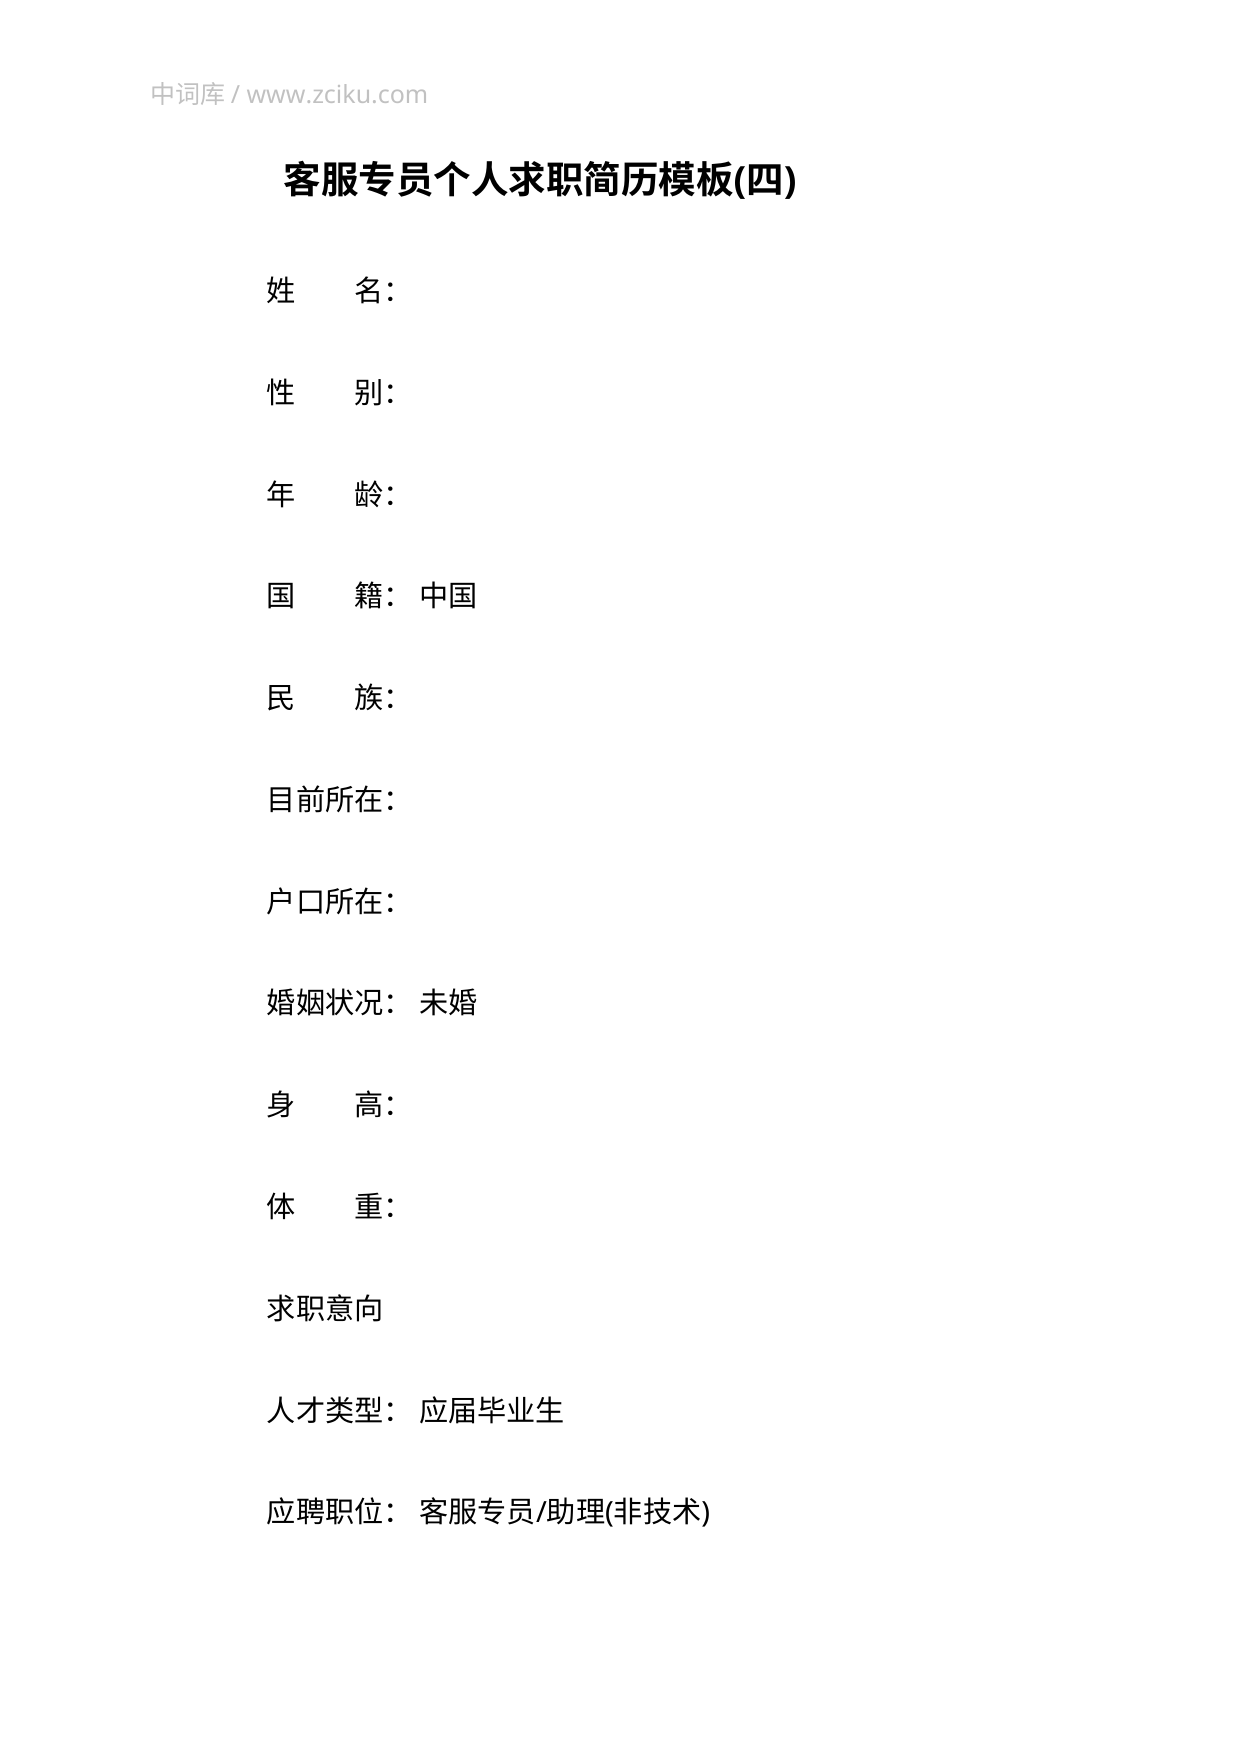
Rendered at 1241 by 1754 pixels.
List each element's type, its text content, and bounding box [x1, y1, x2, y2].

text 姓 名： [150, 268, 1090, 310]
text 国 籍： 中国 [150, 573, 1090, 615]
text 身 高： [150, 1082, 1090, 1124]
text 性 别： [150, 369, 1090, 412]
text 年 龄： [150, 471, 1090, 513]
text 求职意向 [150, 1285, 1090, 1328]
text 婚姻状况： 未婚 [150, 980, 1090, 1022]
text 民 族： [150, 675, 1090, 717]
text 应聘职位： 客服专员/助理(非技术) [150, 1489, 1090, 1531]
text 体 重： [150, 1183, 1090, 1226]
text 人才类型： 应届毕业生 [150, 1387, 1090, 1429]
text 户口所在： [150, 878, 1090, 921]
text 目前所在： [150, 776, 1090, 819]
text 客服专员个人求职简历模板(四) [150, 150, 1090, 204]
